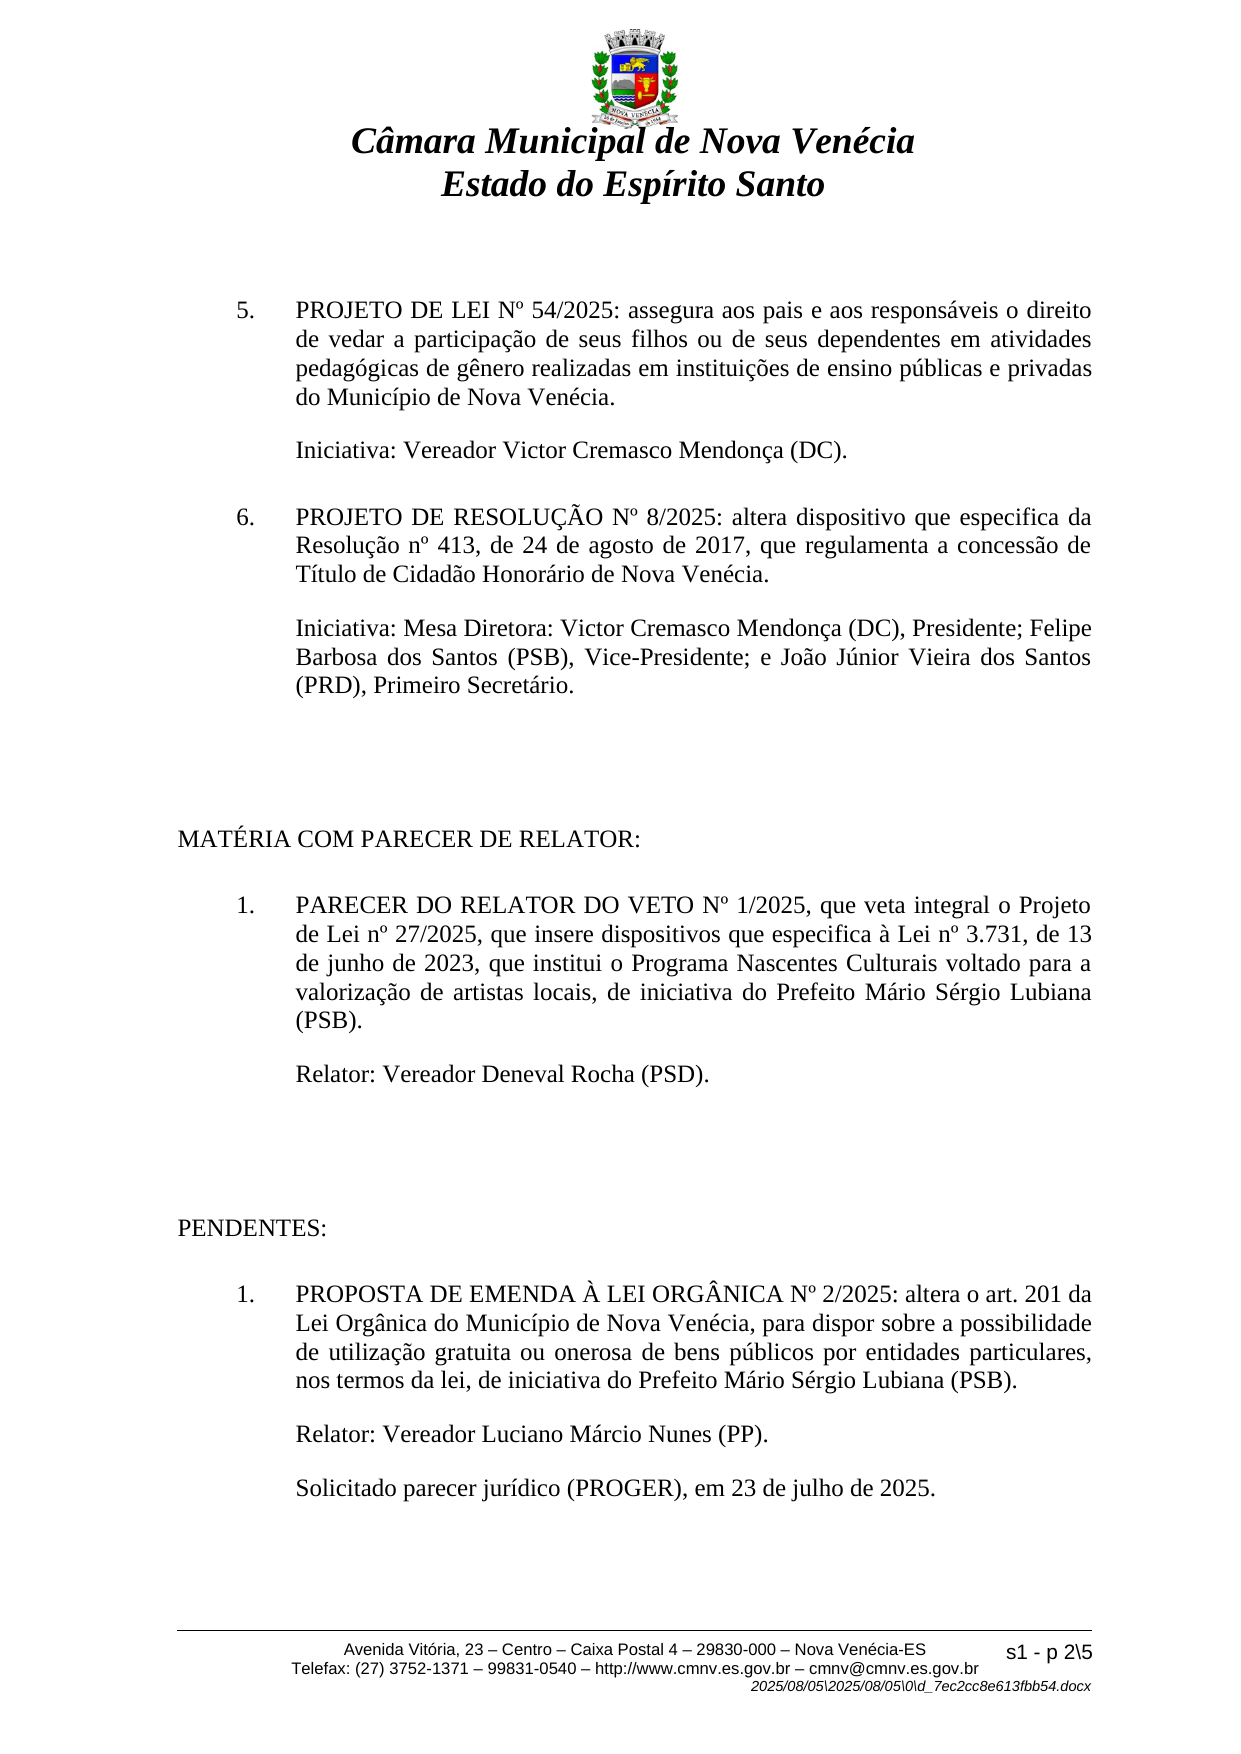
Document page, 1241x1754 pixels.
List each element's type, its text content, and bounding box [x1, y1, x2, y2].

text Relator: Vereador Luciano Márcio Nunes (PP). [295, 1419, 1092, 1448]
list PROJETO DE RESOLUÇÃO Nº 8/2025: altera dispositivo que especifica da Resolução nº 413, de 24 de agosto de 2017, que regulamenta a concessão de Título de Cidadão Honorário de Nova Venécia. [236, 502, 1092, 588]
text PENDENTES: [177, 1213, 1092, 1242]
text MATÉRIA COM PARECER DE RELATOR: [177, 824, 1092, 853]
text Iniciativa: Vereador Victor Cremasco Mendonça (DC). [295, 435, 1092, 464]
text Relator: Vereador Deneval Rocha (PSD). [295, 1059, 1092, 1088]
text Iniciativa: Mesa Diretora: Victor Cremasco Mendonça (DC), Presidente; Felipe Barbosa dos Santos (PSB), Vice-Presidente; e João Júnior Vieira dos Santos (PRD), Primeiro Secretário. [295, 613, 1092, 699]
list PROJETO DE LEI Nº 54/2025: assegura aos pais e aos responsáveis o direito de vedar a participação de seus filhos ou de seus dependentes em atividades pedagógicas de gênero realizadas em instituições de ensino públicas e privadas do Município de Nova Venécia. [236, 295, 1092, 410]
list PARECER DO RELATOR DO VETO Nº 1/2025, que veta integral o Projeto de Lei nº 27/2025, que insere dispositivos que especifica à Lei nº 3.731, de 13 de junho de 2023, que institui o Programa Nascentes Culturais voltado para a valorização de artistas locais, de iniciativa do Prefeito Mário Sérgio Lubiana (PSB). [236, 890, 1092, 1034]
list PROPOSTA DE EMENDA À LEI ORGÂNICA Nº 2/2025: altera o art. 201 da Lei Orgânica do Município de Nova Venécia, para dispor sobre a possibilidade de utilização gratuita ou onerosa de bens públicos por entidades particulares, nos termos da lei, de iniciativa do Prefeito Mário Sérgio Lubiana (PSB). [236, 1279, 1092, 1394]
picture [591, 29, 678, 129]
text Solicitado parecer jurídico (PROGER), em 23 de julho de 2025. [295, 1473, 1092, 1502]
